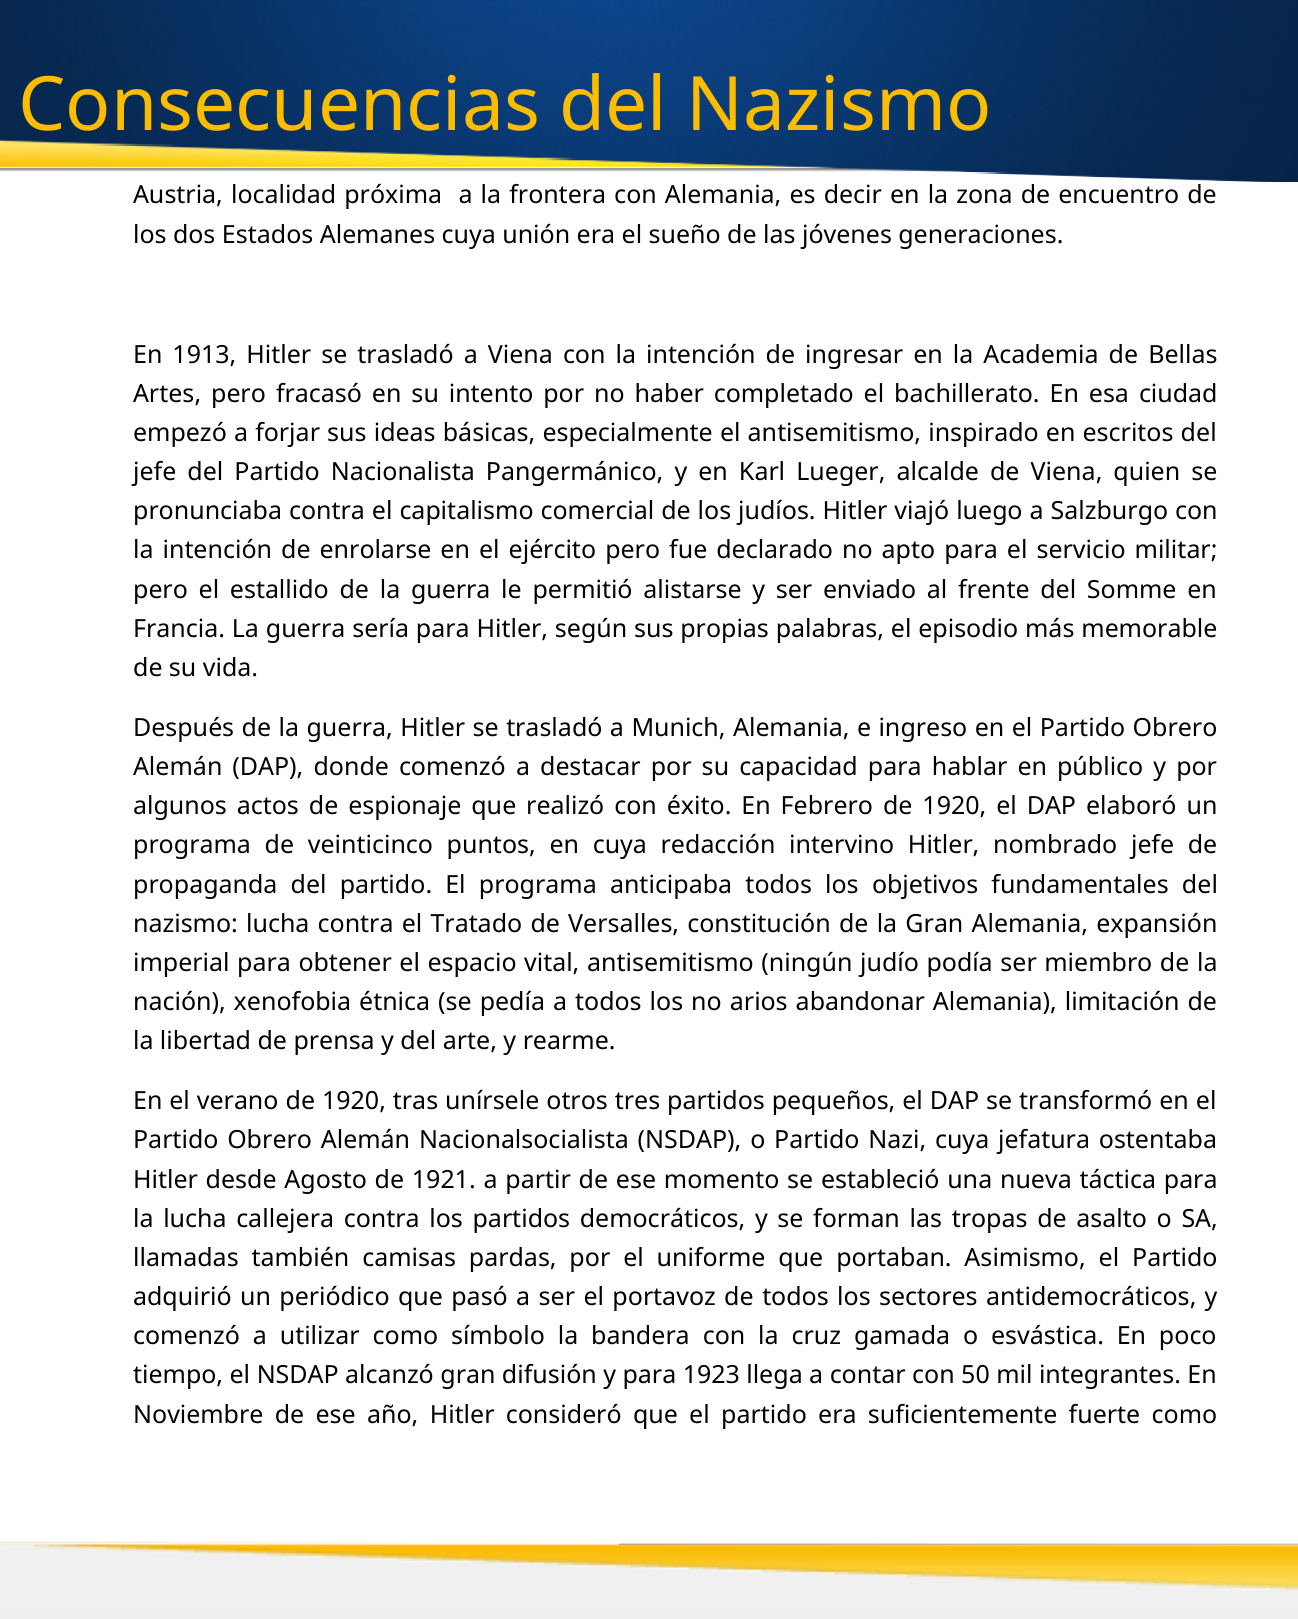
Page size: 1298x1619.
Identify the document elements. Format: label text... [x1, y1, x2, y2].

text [133, 177, 1219, 250]
text Después de la guerra, Hitler se trasladó a Munich, Alemania, e ingreso en el Partido Obrero Alemán (DAP), donde comenzó a destacar por su capacidad para hablar en público y por algunos actos de espionaje que realizó con éxito. En Febrero de 1920, el DAP elaboró un programa de veinticinco puntos, en cuya redacción intervino Hitler, nombrado jefe de propaganda del partido. El programa anticipaba todos los objetivos fundamentales del nazismo: lucha contra el Tratado de Versalles, constitución de la Gran Alemania, expansión imperial para obtener el espacio vital, antisemitismo (ningún judío podía ser miembro de la nación), xenofobia étnica (se pedía a todos los no arios abandonar Alemania), limitación de la libertad de prensa y del arte, y rearme. [133, 710, 1219, 1057]
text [133, 1083, 1219, 1430]
text En 1913, Hitler se trasladó a Viena con la intención de ingresar en la Academia de Bellas Artes, pero fracasó en su intento por no haber completado el bachillerato. En esa ciudad empezó a forjar sus ideas básicas, especialmente el antisemitismo, inspirado en escritos del jefe del Partido Nacionalista Pangermánico, y en Karl Lueger, alcalde de Viena, quien se pronunciaba contra el capitalismo comercial de los judíos. Hitler viajó luego a Salzburgo con la intención de enrolarse en el ejército pero fue declarado no apto para el servicio militar; pero el estallido de la guerra le permitió alistarse y ser enviado al frente del Somme en Francia. La guerra sería para Hitler, según sus propias palabras, el episodio más memorable de su vida. [133, 336, 1219, 684]
